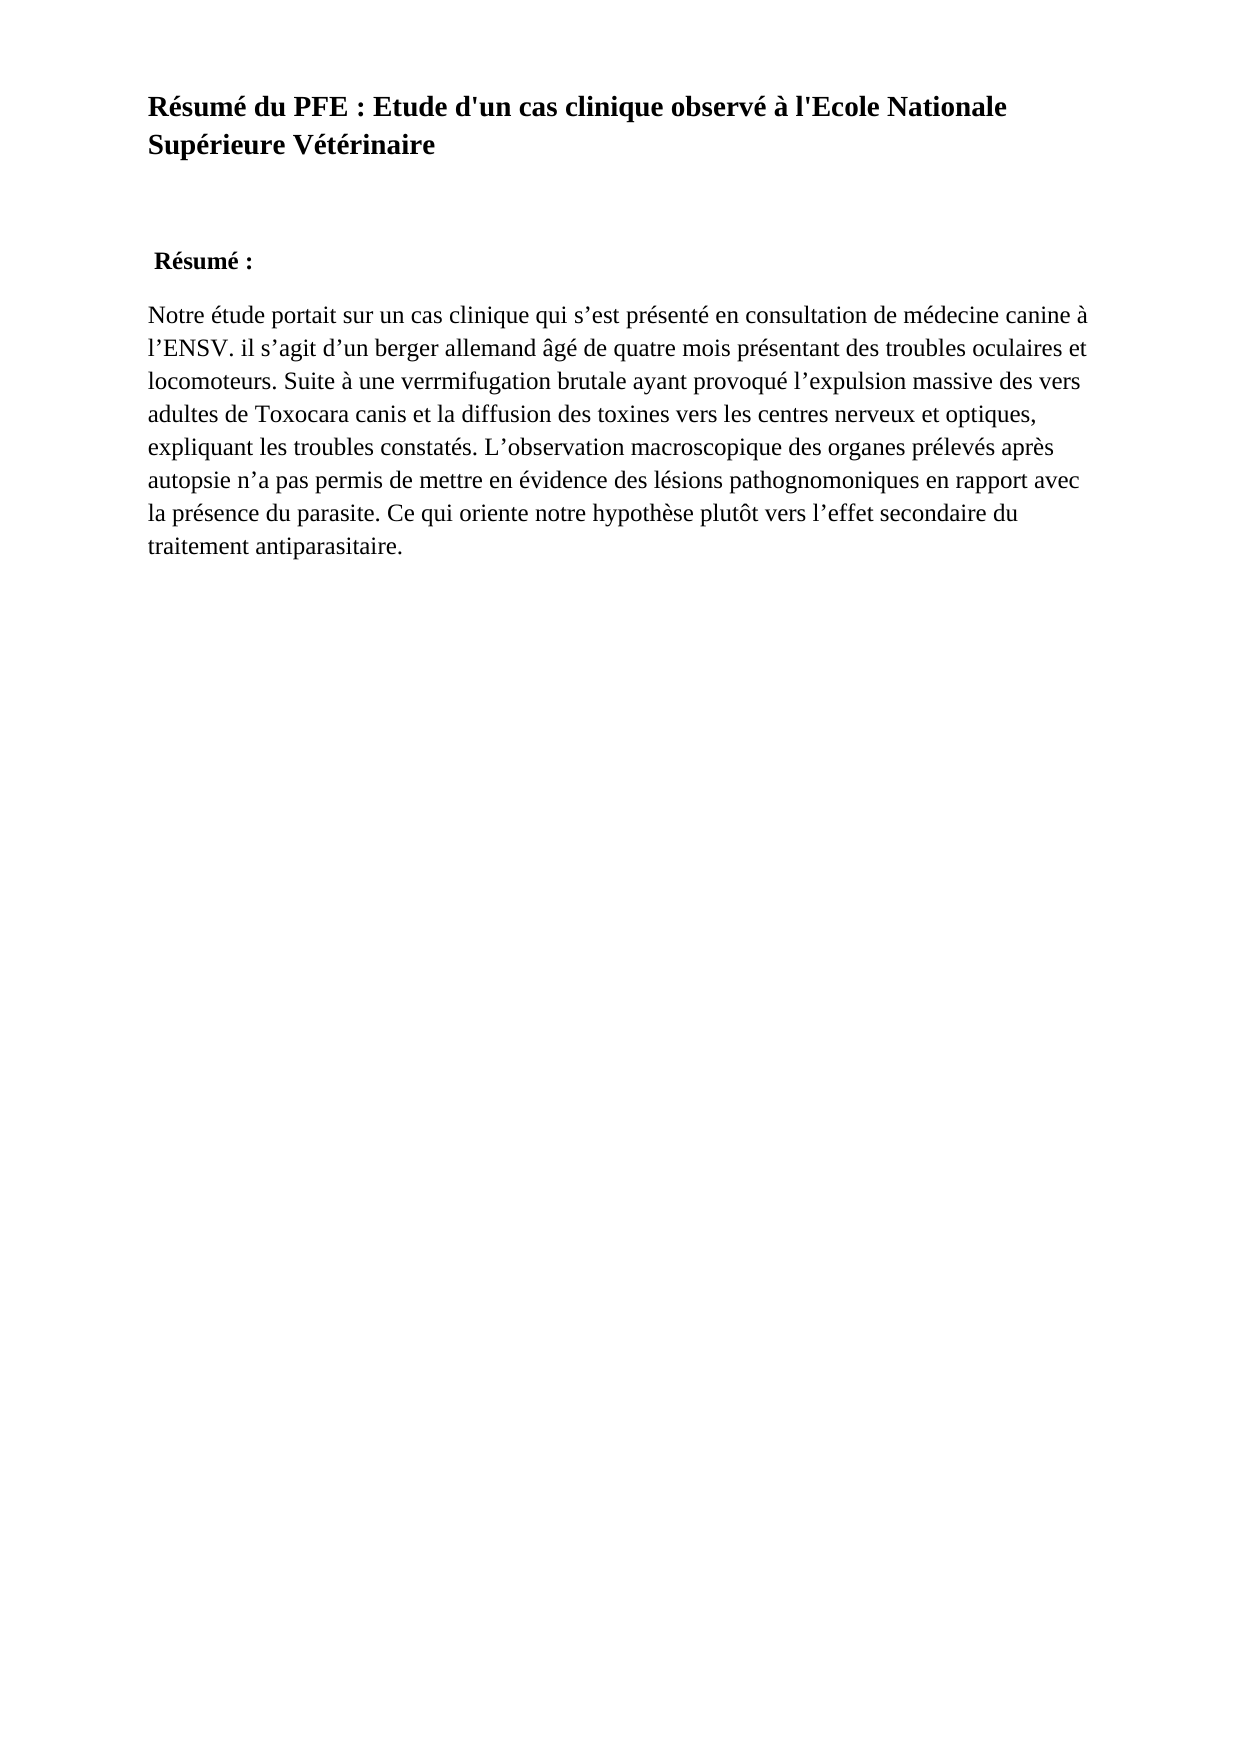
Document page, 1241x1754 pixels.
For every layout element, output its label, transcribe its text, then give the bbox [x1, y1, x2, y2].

text Résumé : [148, 246, 1093, 275]
text Résumé du PFE : Etude d'un cas clinique observé à l'Ecole Nationale Supérieure Vétérinaire [148, 89, 1093, 161]
text Notre étude portait sur un cas clinique qui s’est présenté en consultation de médecine canine à l’ENSV. il s’agit d’un berger allemand âgé de quatre mois présentant des troubles oculaires et locomoteurs. Suite à une verrmifugation brutale ayant provoqué l’expulsion massive des vers adultes de Toxocara canis et la diffusion des toxines vers les centres nerveux et optiques, expliquant les troubles constatés. L’observation macroscopique des organes prélevés après autopsie n’a pas permis de mettre en évidence des lésions pathognomoniques en rapport avec la présence du parasite. Ce qui oriente notre hypothèse plutôt vers l’effet secondaire du traitement antiparasitaire. [148, 300, 1093, 560]
